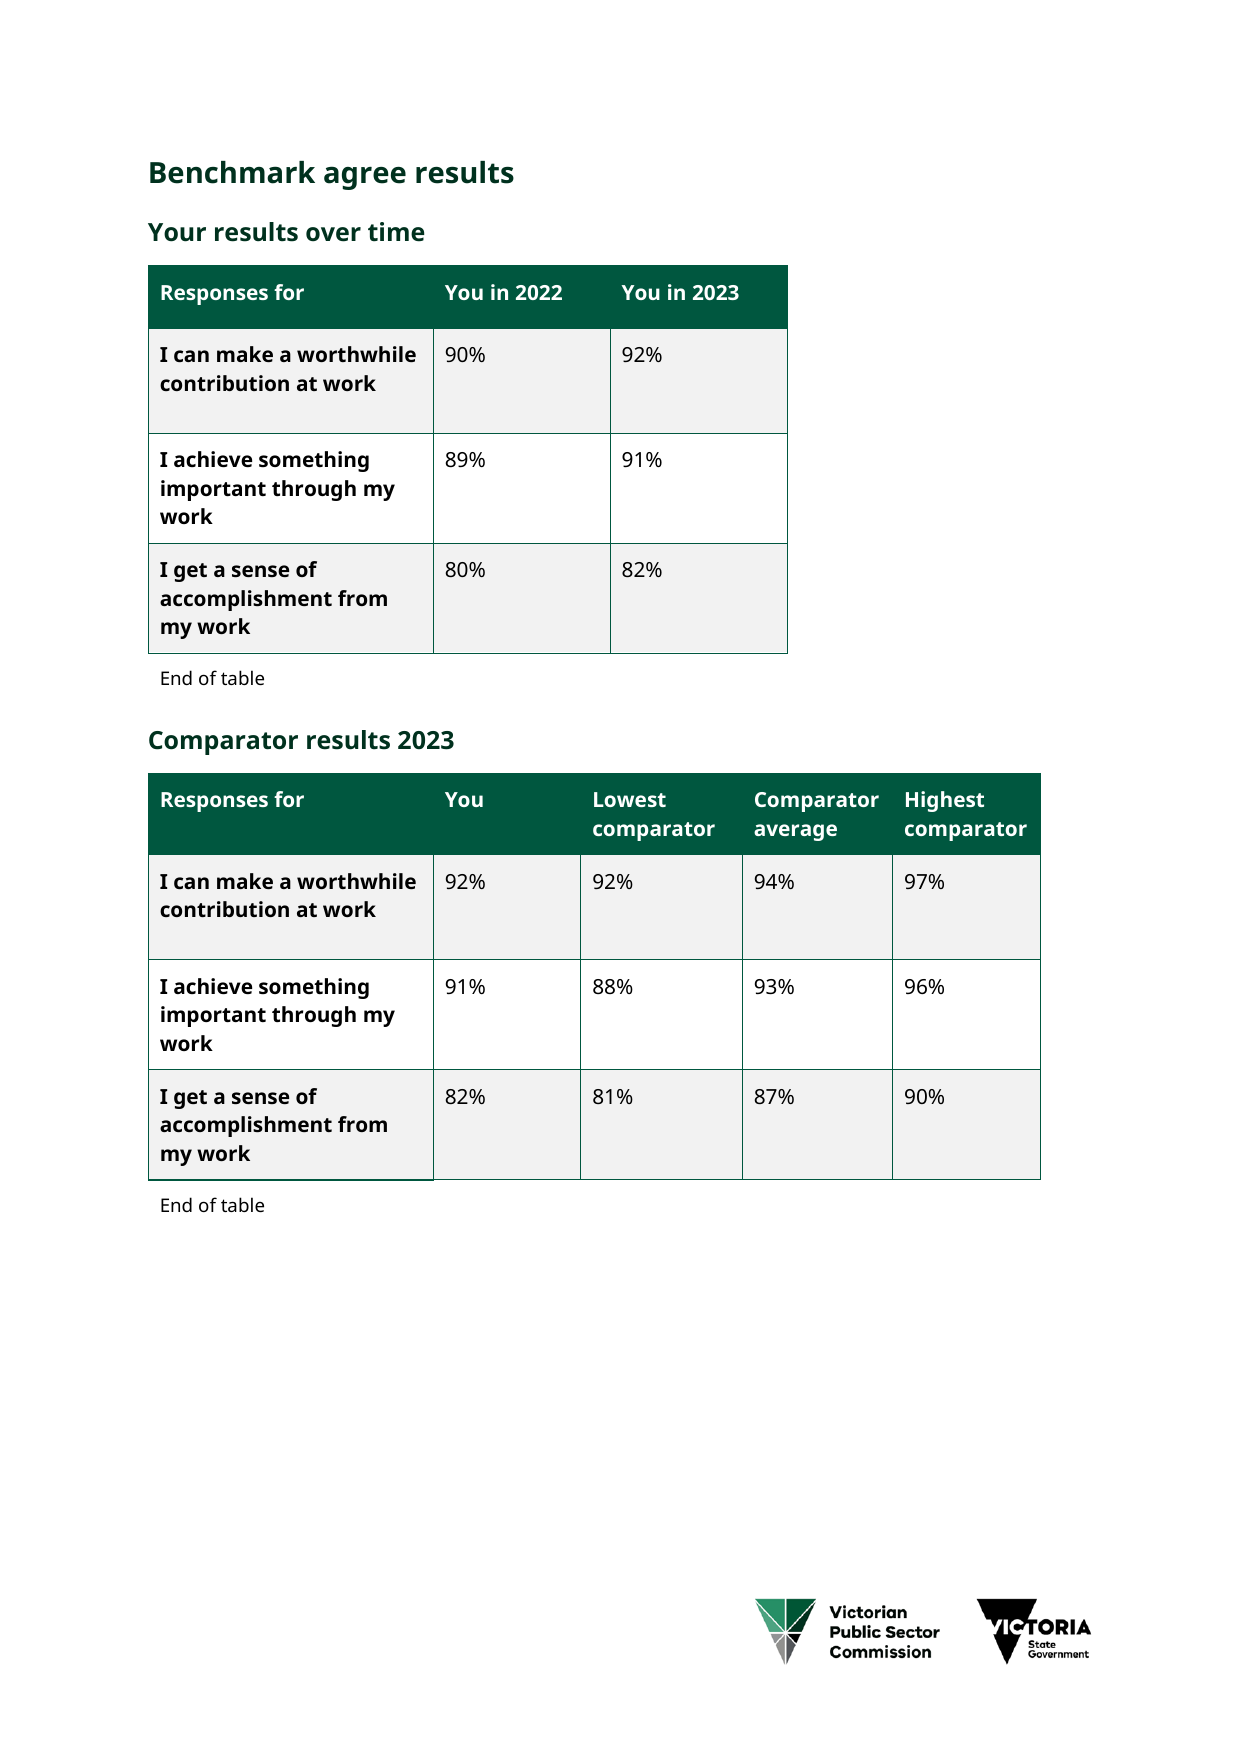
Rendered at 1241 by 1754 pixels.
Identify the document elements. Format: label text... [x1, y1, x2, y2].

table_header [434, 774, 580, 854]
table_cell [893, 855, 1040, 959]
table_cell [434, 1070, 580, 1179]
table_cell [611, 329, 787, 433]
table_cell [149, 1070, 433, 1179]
picture [754, 1598, 1093, 1666]
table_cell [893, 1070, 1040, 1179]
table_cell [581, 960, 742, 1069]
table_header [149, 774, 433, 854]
subtitle Your results over time [148, 215, 1092, 249]
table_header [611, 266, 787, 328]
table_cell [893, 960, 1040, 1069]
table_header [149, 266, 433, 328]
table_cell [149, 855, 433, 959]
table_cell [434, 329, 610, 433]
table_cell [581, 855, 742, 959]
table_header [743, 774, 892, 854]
subtitle Comparator results 2023 [148, 723, 1092, 757]
subtitle Benchmark agree results [148, 153, 1092, 192]
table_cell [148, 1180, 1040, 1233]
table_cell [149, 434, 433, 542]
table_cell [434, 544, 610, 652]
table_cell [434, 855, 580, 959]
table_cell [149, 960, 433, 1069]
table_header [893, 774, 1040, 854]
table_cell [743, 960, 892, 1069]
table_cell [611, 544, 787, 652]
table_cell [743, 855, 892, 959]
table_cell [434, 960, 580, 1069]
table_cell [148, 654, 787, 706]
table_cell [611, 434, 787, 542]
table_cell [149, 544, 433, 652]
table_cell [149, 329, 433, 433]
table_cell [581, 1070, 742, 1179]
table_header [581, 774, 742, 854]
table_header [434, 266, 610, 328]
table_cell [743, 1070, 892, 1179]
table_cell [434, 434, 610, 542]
